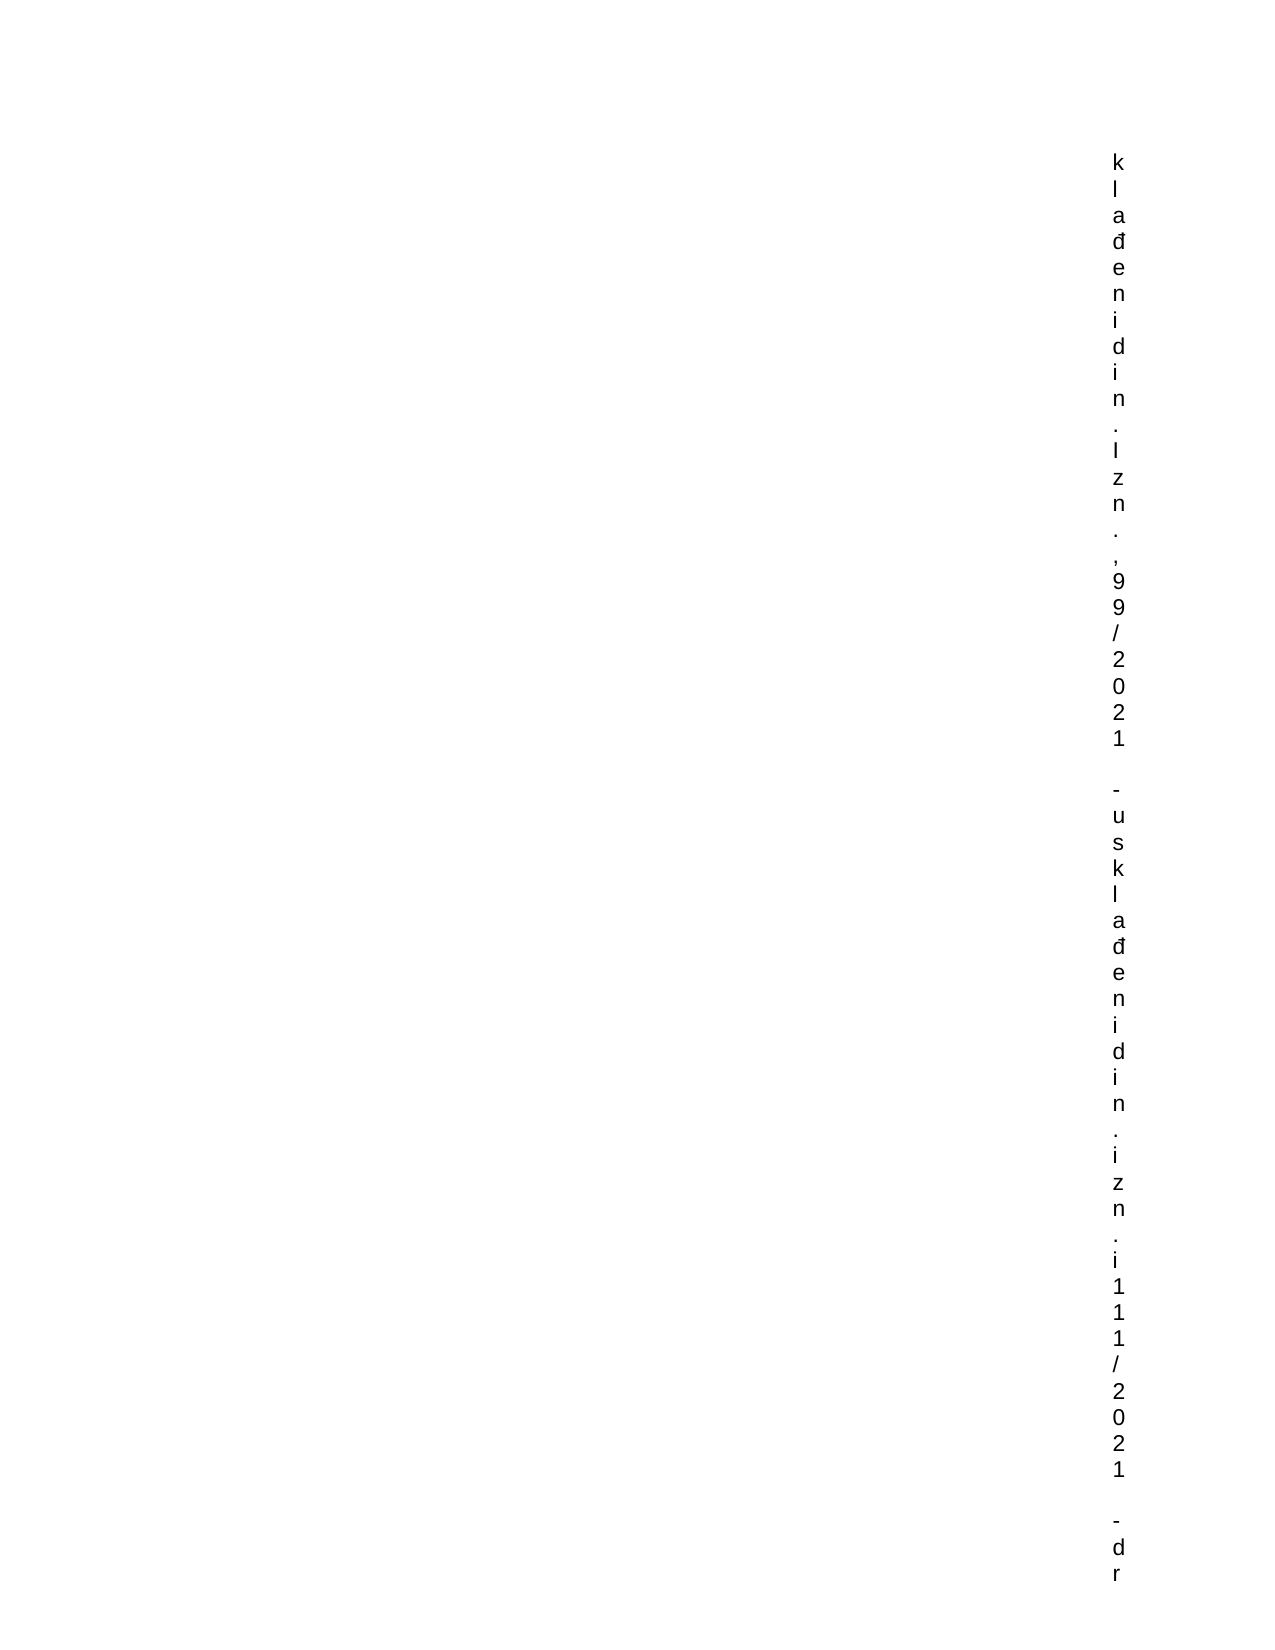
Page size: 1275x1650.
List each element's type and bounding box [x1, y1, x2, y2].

list [1112, 150, 1125, 1586]
